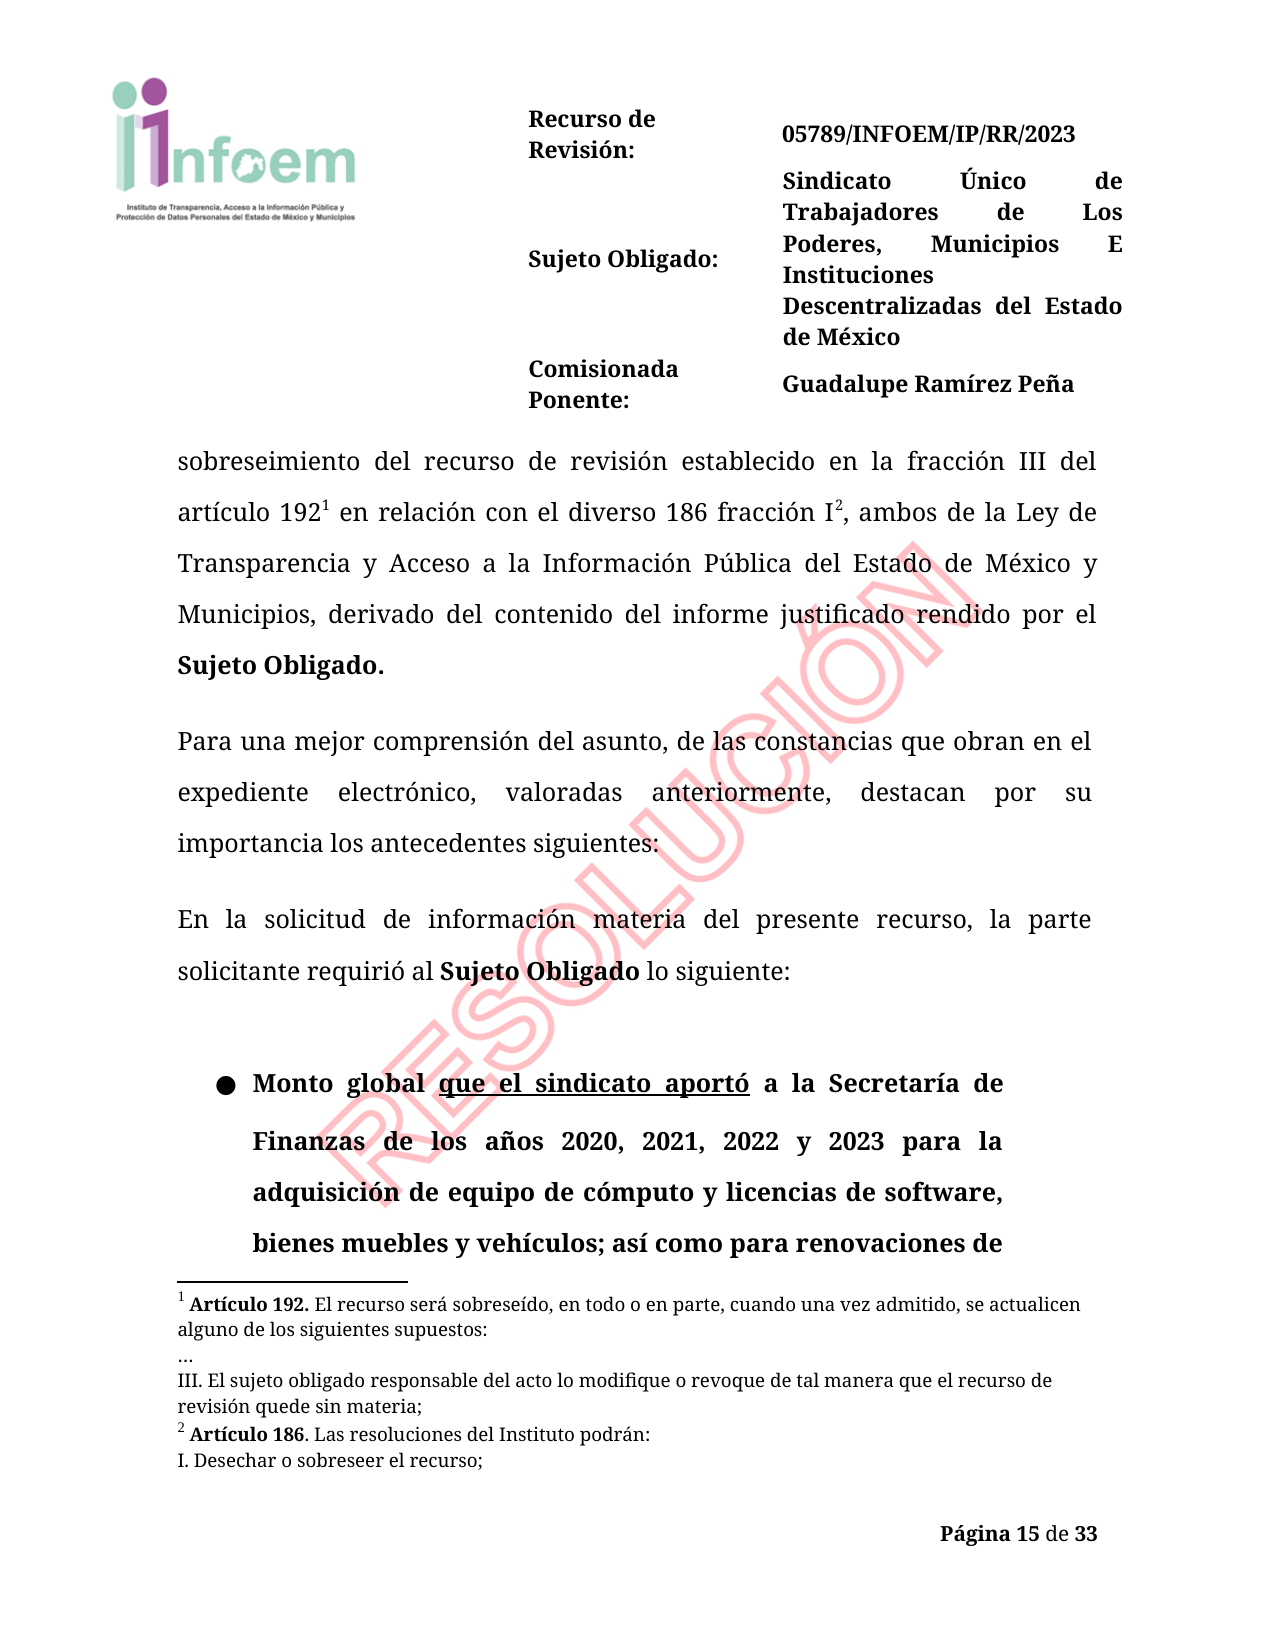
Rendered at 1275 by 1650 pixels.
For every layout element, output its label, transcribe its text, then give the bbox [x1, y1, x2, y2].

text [177, 444, 1098, 682]
picture [0, 17, 1274, 1650]
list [215, 1055, 1004, 1260]
text En la solicitud de información materia del presente recurso, la parte solicitante requirió al Sujeto Obligado lo siguiente: [177, 902, 1093, 987]
text Para una mejor comprensión del asunto, de las constancias que obran en el expediente electrónico, valoradas anteriormente, destacan por su importancia los antecedentes siguientes: [177, 724, 1093, 860]
